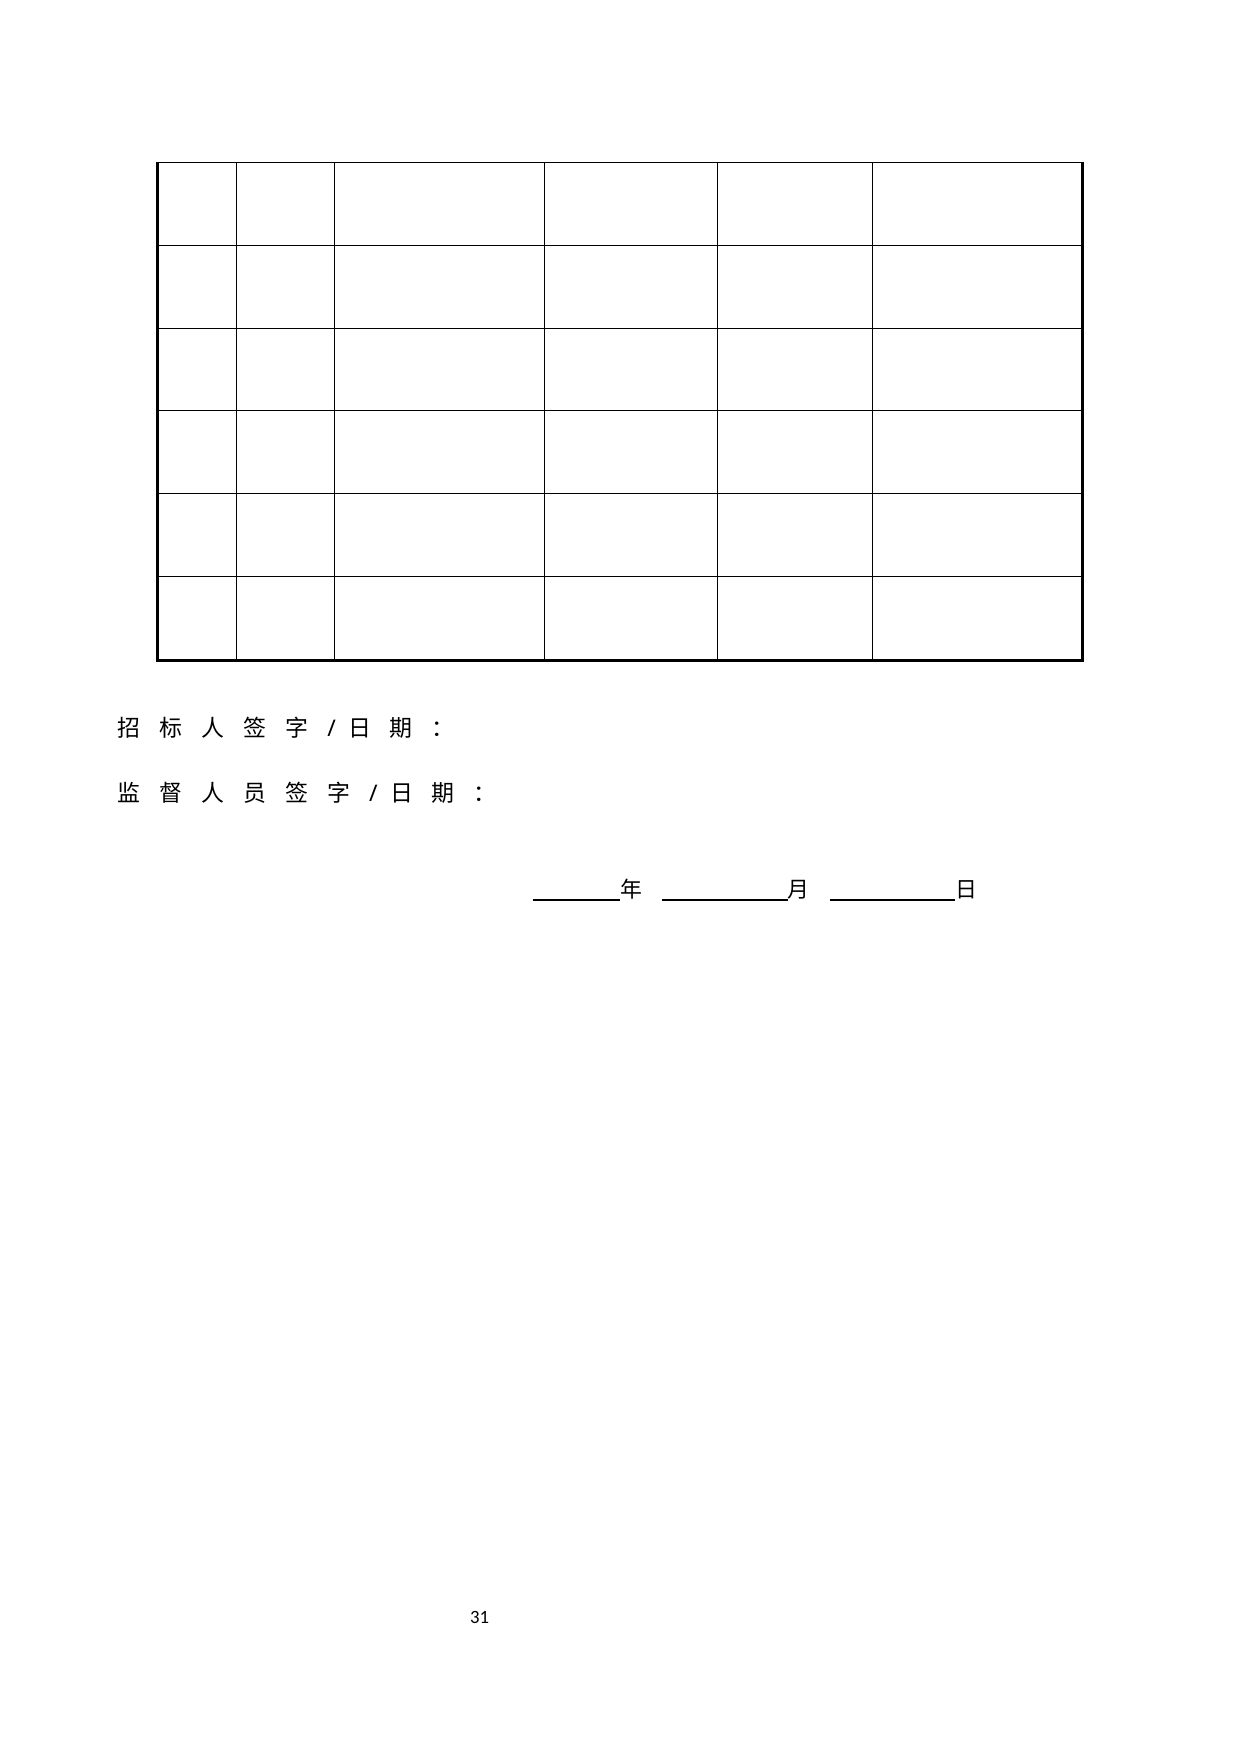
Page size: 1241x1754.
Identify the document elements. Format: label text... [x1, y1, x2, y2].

table_cell [873, 163, 1081, 245]
table_cell [237, 329, 334, 410]
table_cell [159, 163, 236, 245]
table_cell [159, 577, 236, 659]
table_cell [718, 163, 872, 245]
table_cell [545, 577, 717, 659]
table_cell [335, 411, 544, 493]
table_cell [545, 246, 717, 328]
text 招标人签字/日期： 监督人员签字/日期： [118, 694, 1123, 824]
table_cell [159, 411, 236, 493]
table_cell [335, 494, 544, 576]
table_cell [873, 494, 1081, 576]
table_cell [237, 411, 334, 493]
table_cell [237, 494, 334, 576]
table_cell [718, 577, 872, 659]
table_cell [718, 329, 872, 410]
table_cell [873, 246, 1081, 328]
table_cell [718, 494, 872, 576]
table_cell [545, 494, 717, 576]
table_cell [545, 163, 717, 245]
table_cell [873, 411, 1081, 493]
table_cell [237, 246, 334, 328]
table_cell [873, 577, 1081, 659]
table_cell [335, 163, 544, 245]
table_cell [159, 246, 236, 328]
table_cell [159, 494, 236, 576]
table_cell [718, 411, 872, 493]
table_cell [159, 329, 236, 410]
table_cell [335, 246, 544, 328]
text 年 月 日 [118, 872, 1123, 904]
table_cell [335, 577, 544, 659]
table_cell [545, 329, 717, 410]
table_cell [545, 411, 717, 493]
table_cell [237, 577, 334, 659]
table_cell [237, 163, 334, 245]
table_cell [335, 329, 544, 410]
table_cell [718, 246, 872, 328]
table_cell [873, 329, 1081, 410]
